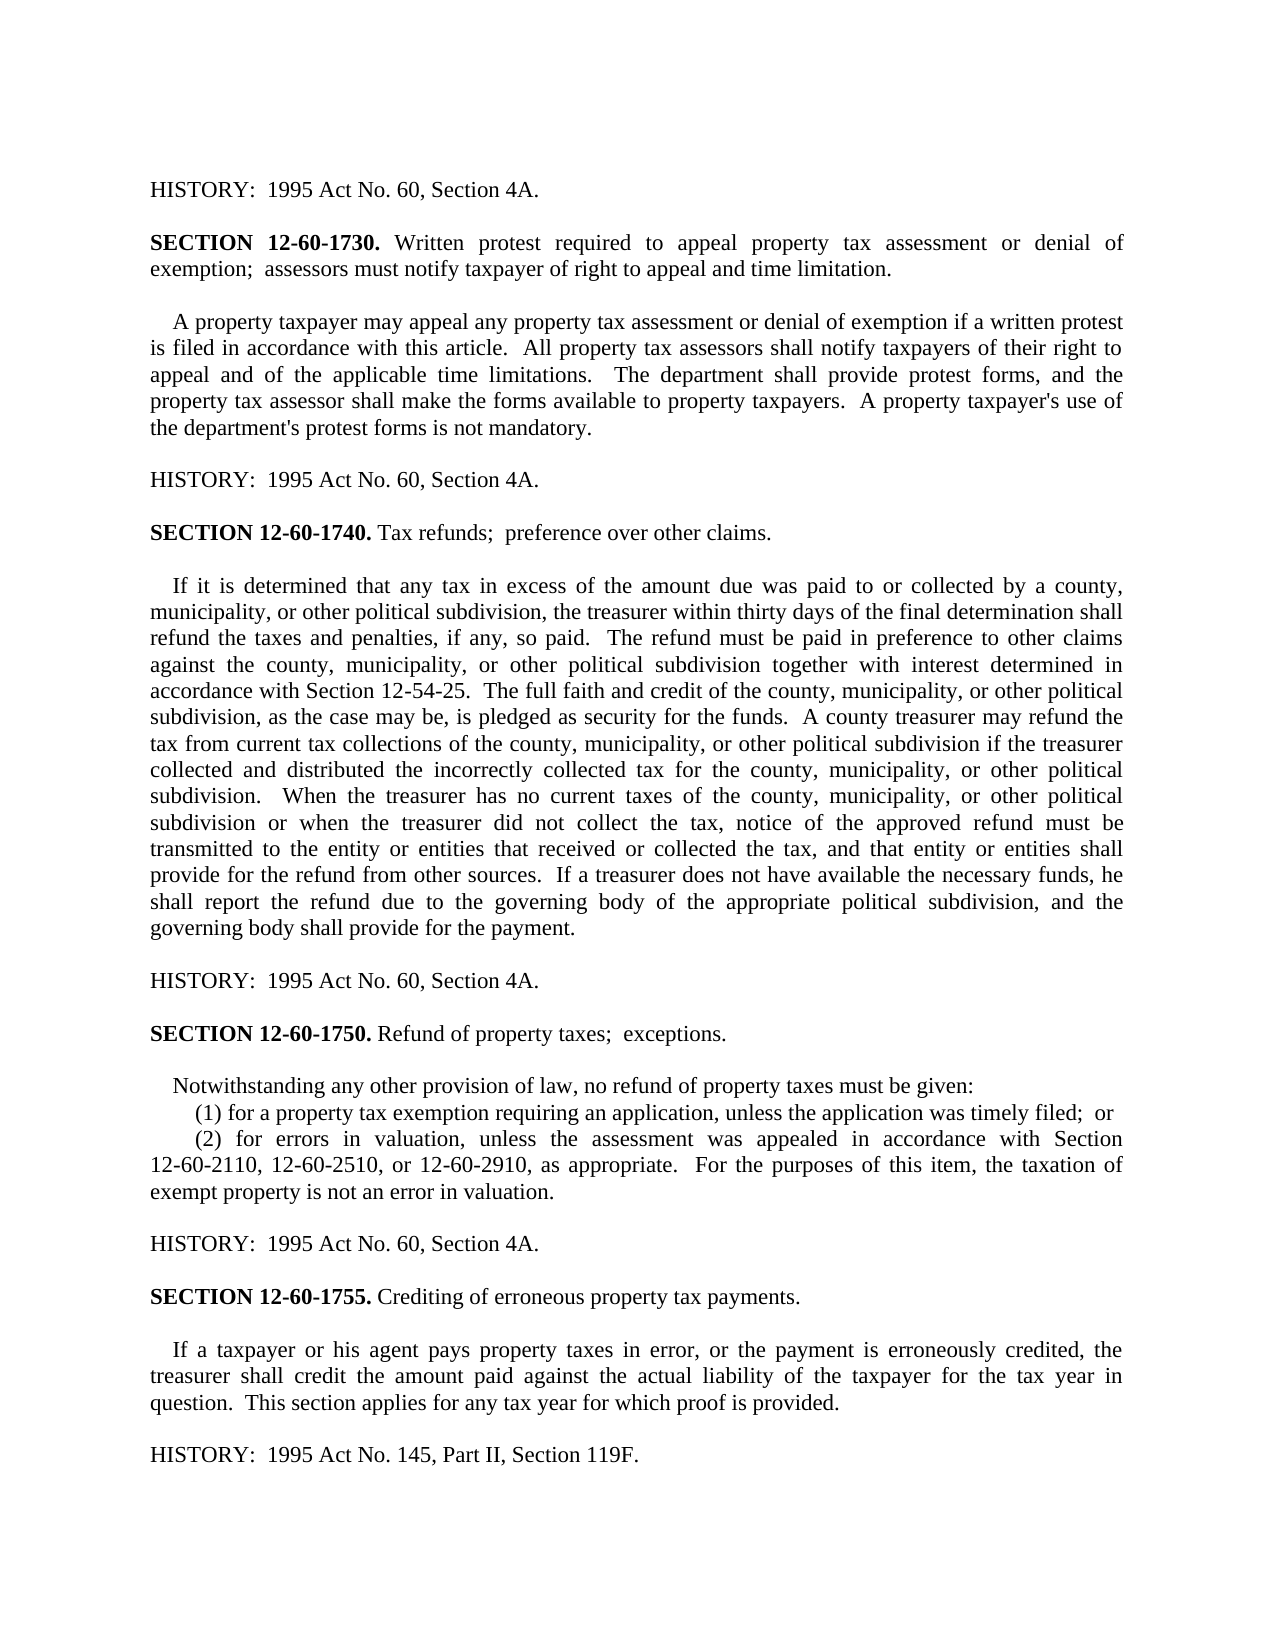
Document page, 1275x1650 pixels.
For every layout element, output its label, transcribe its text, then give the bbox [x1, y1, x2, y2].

text SECTION 12-60-1740. Tax refunds; preference over other claims. [150, 519, 1125, 545]
text A property taxpayer may appeal any property tax assessment or denial of exemption if a written protest is filed in accordance with this article. All property tax assessors shall notify taxpayers of their right to appeal and of the applicable time limitations. The department shall provide protest forms, and the property tax assessor shall make the forms available to property taxpayers. A property taxpayer's use of the department's protest forms is not mandatory. [150, 308, 1125, 440]
text Notwithstanding any other provision of law, no refund of property taxes must be given: [150, 1072, 1125, 1099]
text HISTORY: 1995 Act No. 60, Section 4A. [150, 466, 1125, 493]
text HISTORY: 1995 Act No. 145, Part II, Section 119F. [150, 1441, 1125, 1468]
text HISTORY: 1995 Act No. 60, Section 4A. [150, 967, 1125, 993]
text SECTION 12-60-1730. Written protest required to appeal property tax assessment or denial of exemption; assessors must notify taxpayer of right to appeal and time limitation. [150, 229, 1125, 282]
text SECTION 12-60-1755. Crediting of erroneous property tax payments. [150, 1283, 1125, 1309]
text If a taxpayer or his agent pays property taxes in error, or the payment is erroneously credited, the treasurer shall credit the amount paid against the actual liability of the taxpayer for the tax year in question. This section applies for any tax year for which proof is provided. [150, 1336, 1125, 1415]
text SECTION 12-60-1750. Refund of property taxes; exceptions. [150, 1020, 1125, 1046]
text HISTORY: 1995 Act No. 60, Section 4A. [150, 176, 1125, 203]
text (2) for errors in valuation, unless the assessment was appealed in accordance with Section 12-60-2110, 12-60-2510, or 12-60-2910, as appropriate. For the purposes of this item, the taxation of exempt property is not an error in valuation. [150, 1125, 1125, 1204]
text (1) for a property tax exemption requiring an application, unless the application was timely filed; or [150, 1099, 1125, 1125]
text HISTORY: 1995 Act No. 60, Section 4A. [150, 1231, 1125, 1257]
text If it is determined that any tax in excess of the amount due was paid to or collected by a county, municipality, or other political subdivision, the treasurer within thirty days of the final determination shall refund the taxes and penalties, if any, so paid. The refund must be paid in preference to other claims against the county, municipality, or other political subdivision together with interest determined in accordance with Section 12-54-25. The full faith and credit of the county, municipality, or other political subdivision, as the case may be, is pledged as security for the funds. A county treasurer may refund the tax from current tax collections of the county, municipality, or other political subdivision if the treasurer collected and distributed the incorrectly collected tax for the county, municipality, or other political subdivision. When the treasurer has no current taxes of the county, municipality, or other political subdivision or when the treasurer did not collect the tax, notice of the approved refund must be transmitted to the entity or entities that received or collected the tax, and that entity or entities shall provide for the refund from other sources. If a treasurer does not have available the necessary funds, he shall report the refund due to the governing body of the appropriate political subdivision, and the governing body shall provide for the payment. [150, 572, 1125, 941]
